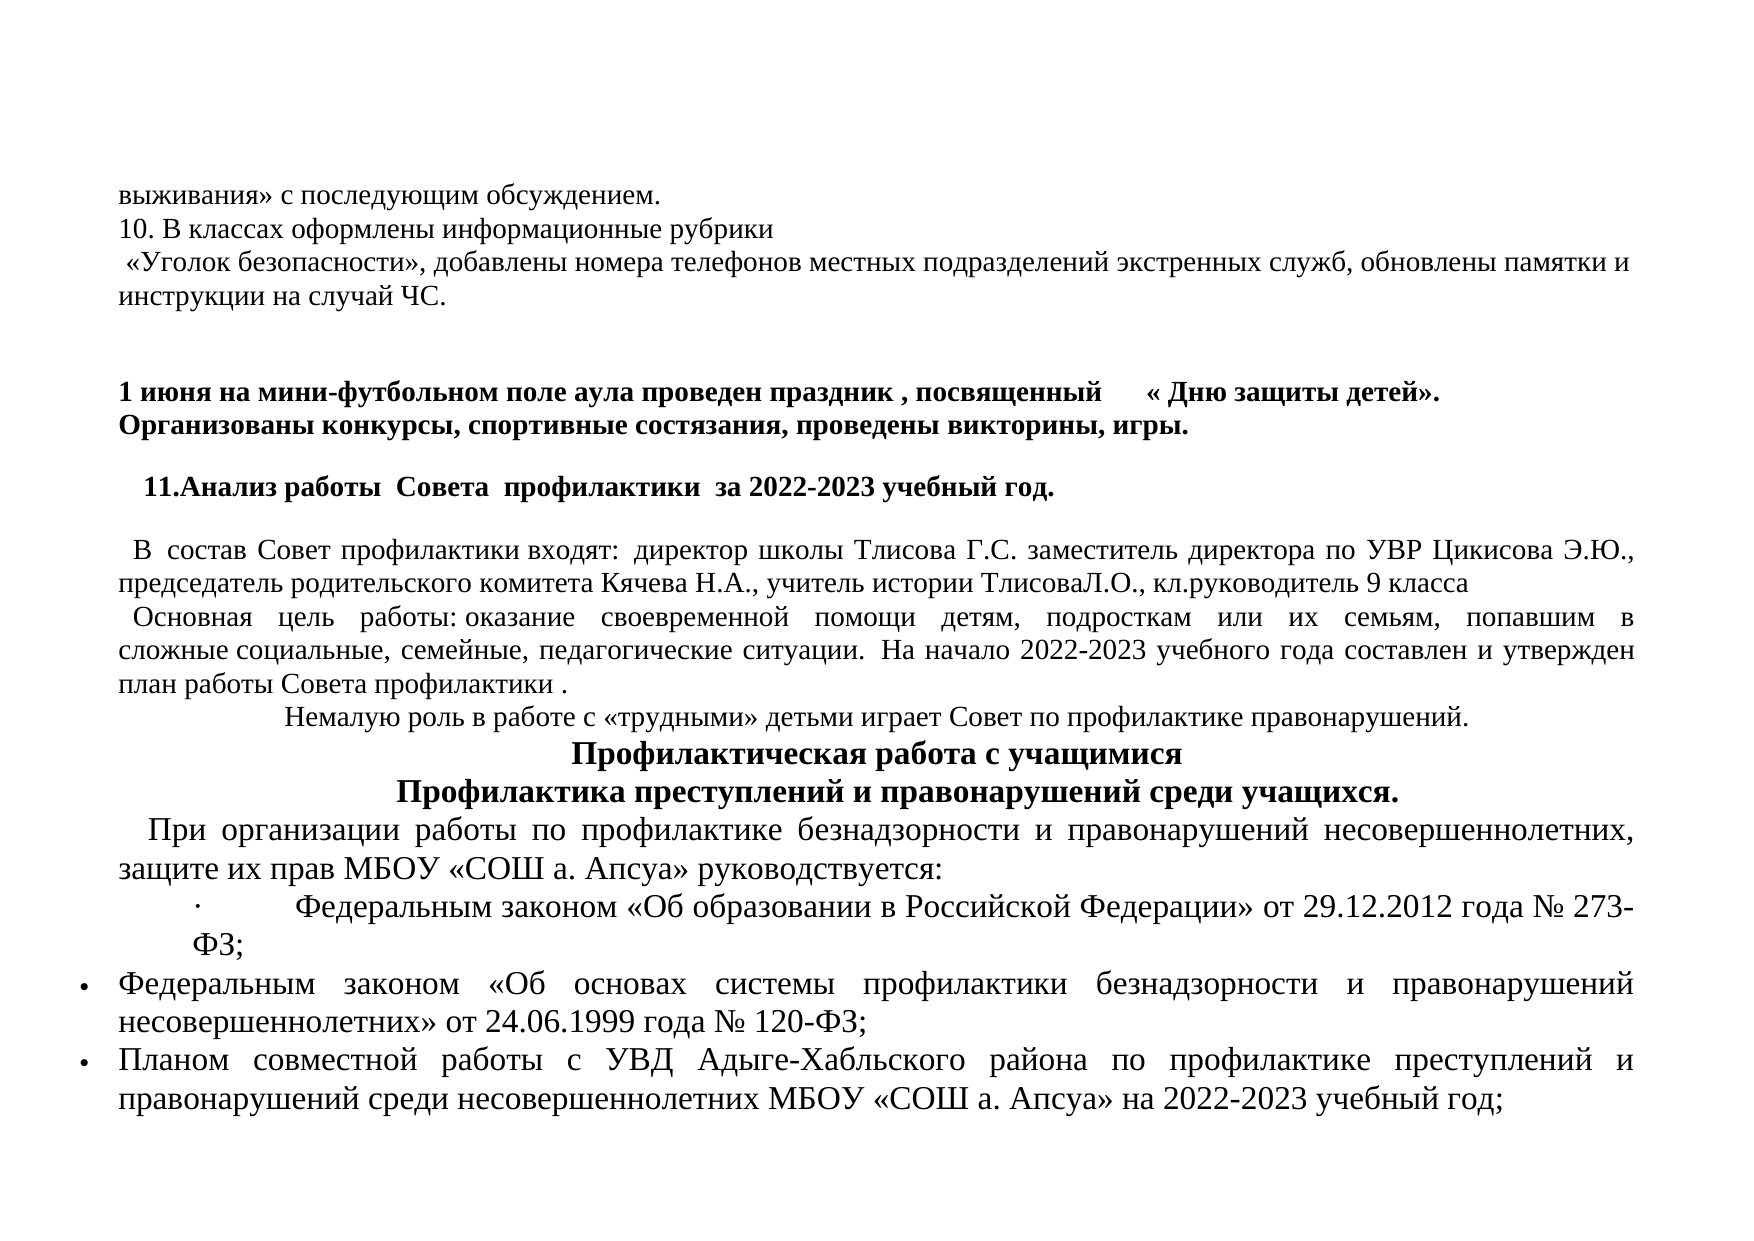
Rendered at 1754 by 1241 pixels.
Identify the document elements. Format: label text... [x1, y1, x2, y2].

text 11.Анализ работы Совета профилактики за 2022-2023 учебный год. [118, 469, 1636, 503]
list Федеральным законом «Об основах системы профилактики безнадзорности и правонарушений несовершеннолетних» от 24.06.1999 года № 120-ФЗ; [81, 963, 1636, 1040]
text «Уголок безопасности», добавлены номера телефонов местных подразделений экстренных служб, обновлены памятки и инструкции на случай ЧС. [118, 244, 1636, 340]
list Планом совместной работы с УВД Адыге-Хабльского района по профилактике преступлений и правонарушений среди несовершеннолетних МБОУ «СОШ а. Апсуа» на 2022-2023 учебный год; [81, 1040, 1636, 1116]
text Профилактическая работа с учащимися [118, 733, 1636, 771]
text · Федеральным законом «Об образовании в Российской Федерации» от 29.12.2012 года № 273-ФЗ; [192, 886, 1636, 963]
text Основная цель работы: оказание своевременной помощи детям, подросткам или их семьям, попавшим в сложные социальные, семейные, педагогические ситуации. На начало 2022-2023 учебного года составлен и утвержден план работы Совета профилактики . [118, 599, 1636, 699]
text При организации работы по профилактике безнадзорности и правонарушений несовершеннолетних, защите их прав МБОУ «СОШ а. Апсуа» руководствуется: [118, 810, 1636, 886]
text В состав Совет профилактики входят: директор школы Тлисова Г.С. заместитель директора по УВР Цикисова Э.Ю., председатель родительского комитета Кячева Н.А., учитель истории ТлисоваЛ.О., кл.руководитель 9 класса [118, 532, 1636, 599]
text Немалую роль в работе с «трудными» детьми играет Совет по профилактике правонарушений. [118, 699, 1636, 733]
text 1 июня на мини-футбольном поле аула проведен праздник , посвященный « Дню защиты детей». Организованы конкурсы, спортивные состязания, проведены викторины, игры. [118, 374, 1636, 441]
text Профилактика преступлений и правонарушений среди учащихся. [118, 771, 1636, 810]
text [118, 177, 1636, 244]
